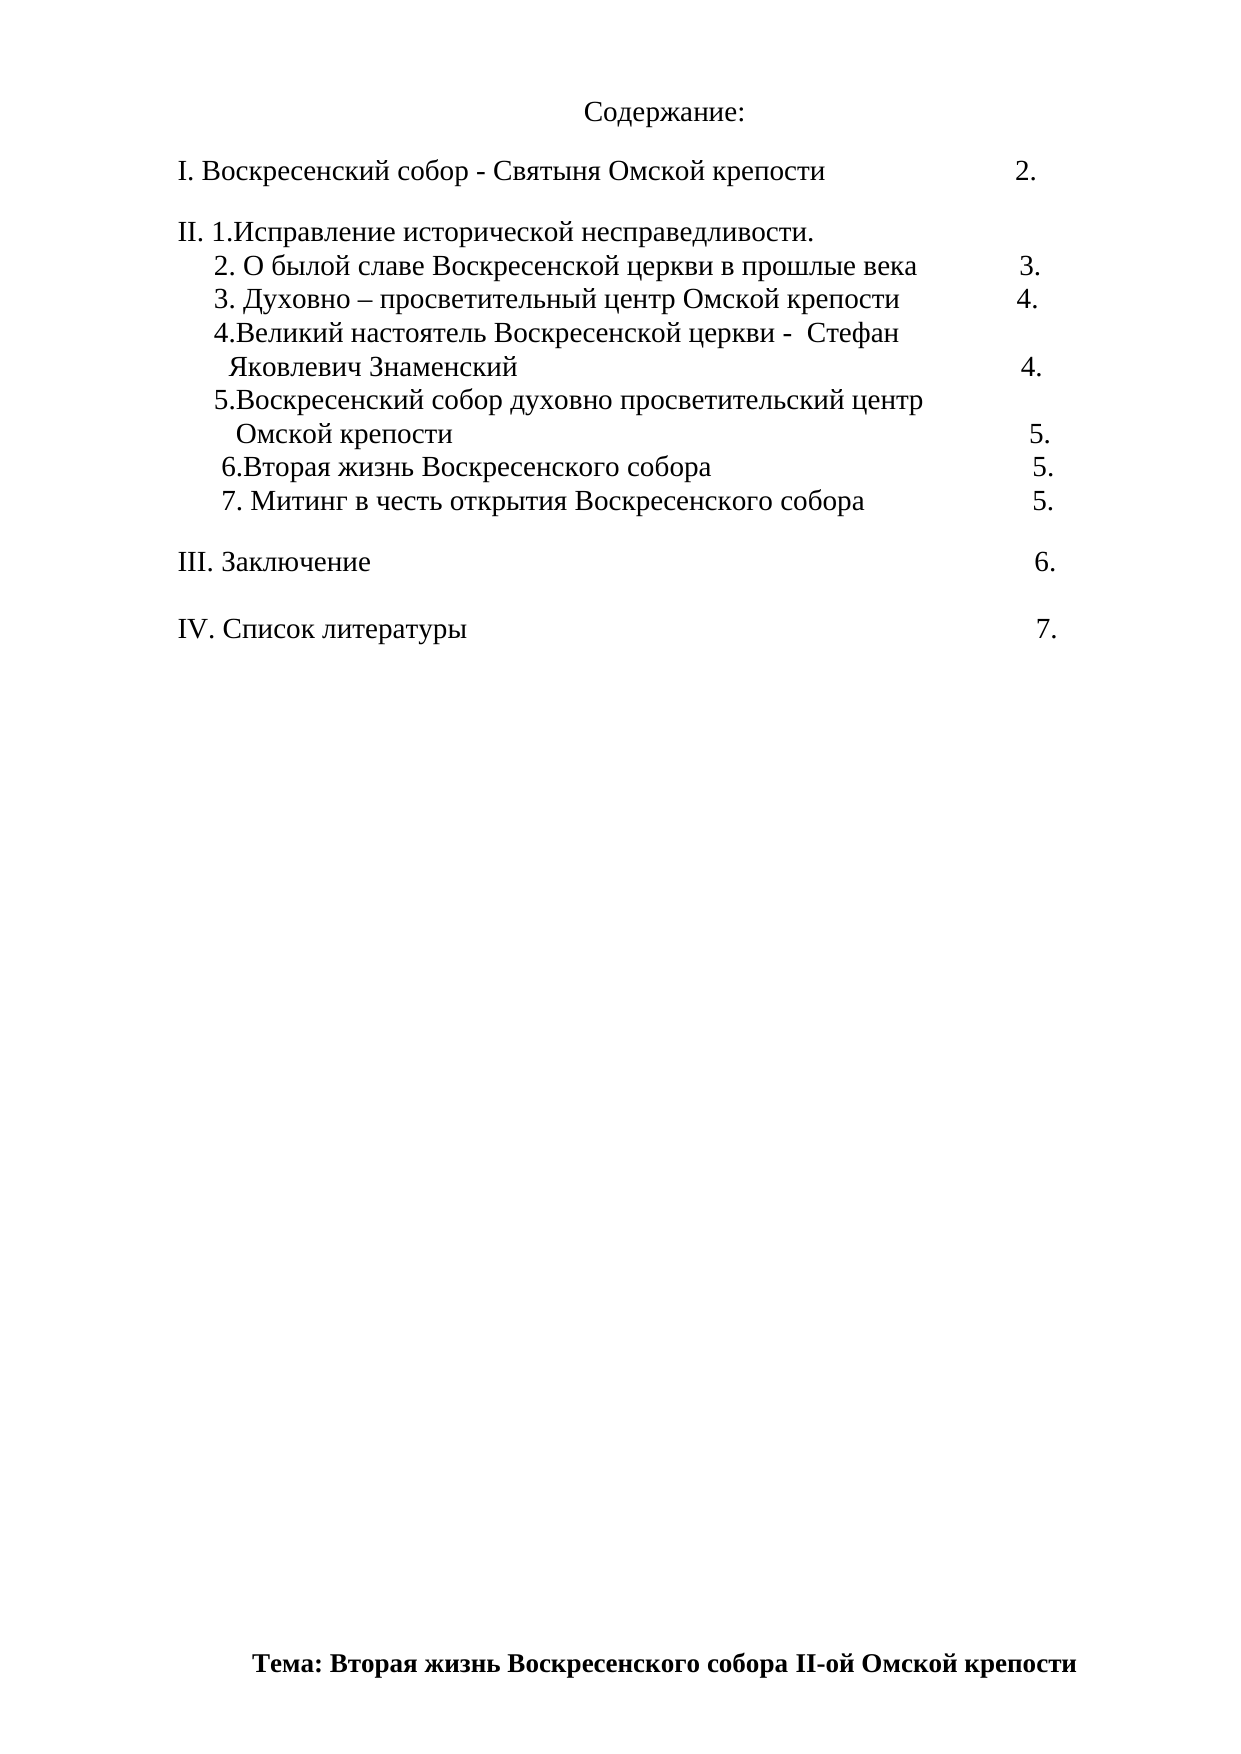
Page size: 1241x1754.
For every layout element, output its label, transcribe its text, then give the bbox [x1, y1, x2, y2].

text 5.Воскресенский собор духовно просветительский центр [177, 382, 1152, 416]
text 6.Вторая жизнь Воскресенского собора 5. [177, 449, 1152, 483]
text IV. Список литературы 7. [177, 612, 1152, 645]
text Омской крепости 5. [177, 416, 1152, 449]
text Содержание: [177, 94, 1152, 127]
text 3. Духовно – просветительный центр Омской крепости 4. [177, 282, 1152, 315]
text 2. О былой славе Воскресенской церкви в прошлые века 3. [177, 248, 1152, 282]
text 4.Великий настоятель Воскресенской церкви - Стефан [177, 315, 1152, 349]
text I. Воскресенский собор - Святыня Омской крепости 2. [177, 153, 1152, 187]
text 7. Митинг в честь открытия Воскресенского собора 5. [177, 483, 1152, 516]
text Тема: Вторая жизнь Воскресенского собора II-ой Омской крепости [177, 1647, 1152, 1678]
text Яковлевич Знаменский 4. [177, 349, 1152, 382]
text III. Заключение 6. [177, 544, 1152, 578]
text II. 1.Исправление исторической несправедливости. [177, 214, 1152, 248]
